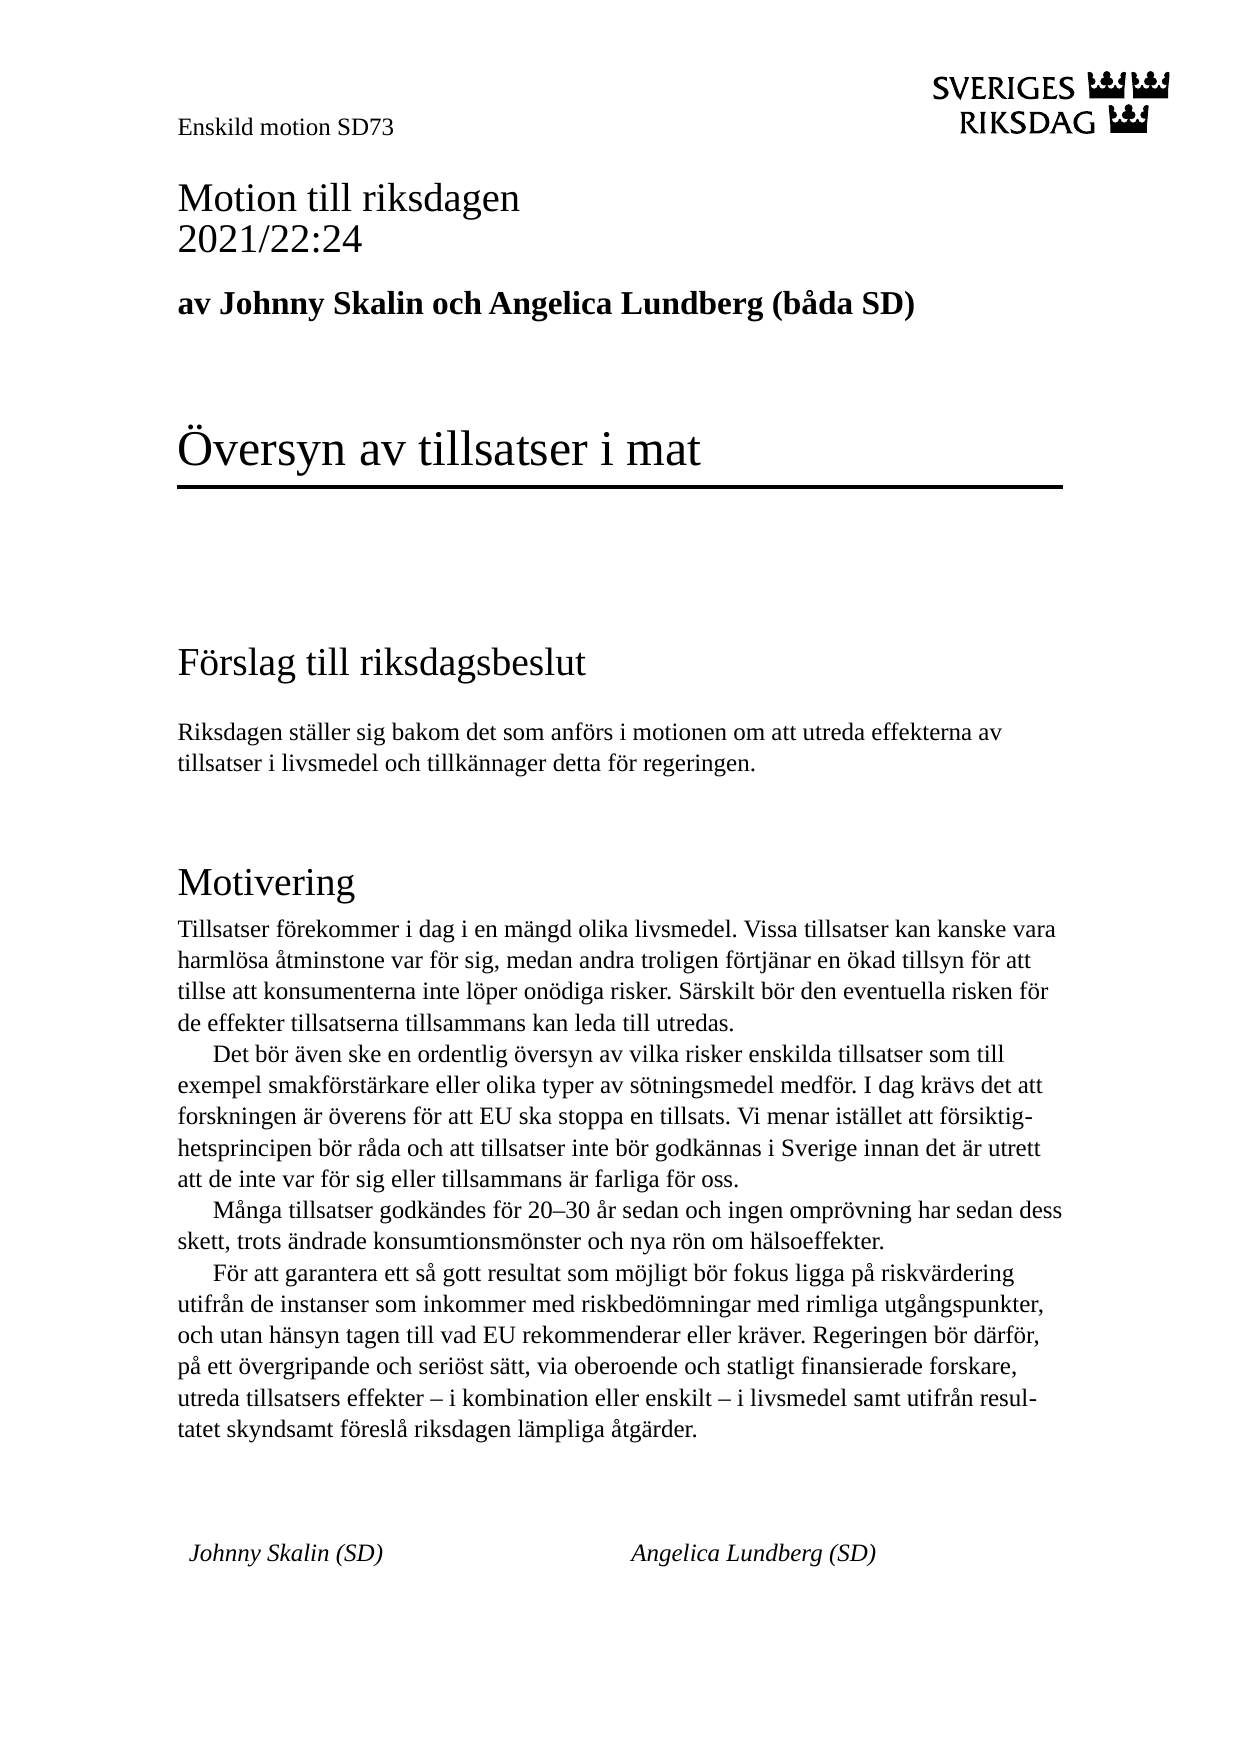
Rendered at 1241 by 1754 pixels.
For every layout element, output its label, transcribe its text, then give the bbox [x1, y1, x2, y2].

table_header Angelica Lundberg (SD) [620, 1505, 1063, 1574]
text Tillsatser förekommer i dag i en mängd olika livsmedel. Vissa tillsatser kan kanske vara harmlösa åtminstone var för sig, medan andra troligen förtjänar en ökad tillsyn för att tillse att konsumenterna inte löper onödiga risker. Särskilt bör den eventuella risken för de effekter tillsatserna tillsammans kan leda till utredas. [177, 911, 1063, 1036]
text För att garantera ett så gott resultat som möjligt bör fokus ligga på riskvärdering utifrån de instanser som inkommer med riskbedömningar med rimliga utgångspunkter, och utan hänsyn tagen till vad EU rekommenderar eller kräver. Regeringen bör därför, på ett övergripande och seriöst sätt, via oberoende och statligt finansierade forskare, utreda tillsatsers effekter – i kombination eller enskilt – i livsmedel samt utifrån resultatet skyndsamt föreslå riksdagen lämpliga åtgärder. [177, 1255, 1063, 1443]
table_header Johnny Skalin (SD) [177, 1505, 620, 1574]
text Det bör även ske en ordentlig översyn av vilka risker enskilda tillsatser som till exempel smakförstärkare eller olika typer av sötningsmedel medför. I dag krävs det att forskningen är överens för att EU ska stoppa en tillsats. Vi menar istället att försiktighetsprincipen bör råda och att tillsatser inte bör godkännas i Sverige innan det är utrett att de inte var för sig eller tillsammans är farliga för oss. [177, 1036, 1063, 1193]
text Många tillsatser godkändes för 20–30 år sedan och ingen omprövning har sedan dess skett, trots ändrade konsumtionsmönster och nya rön om hälsoeffekter. [177, 1193, 1063, 1255]
